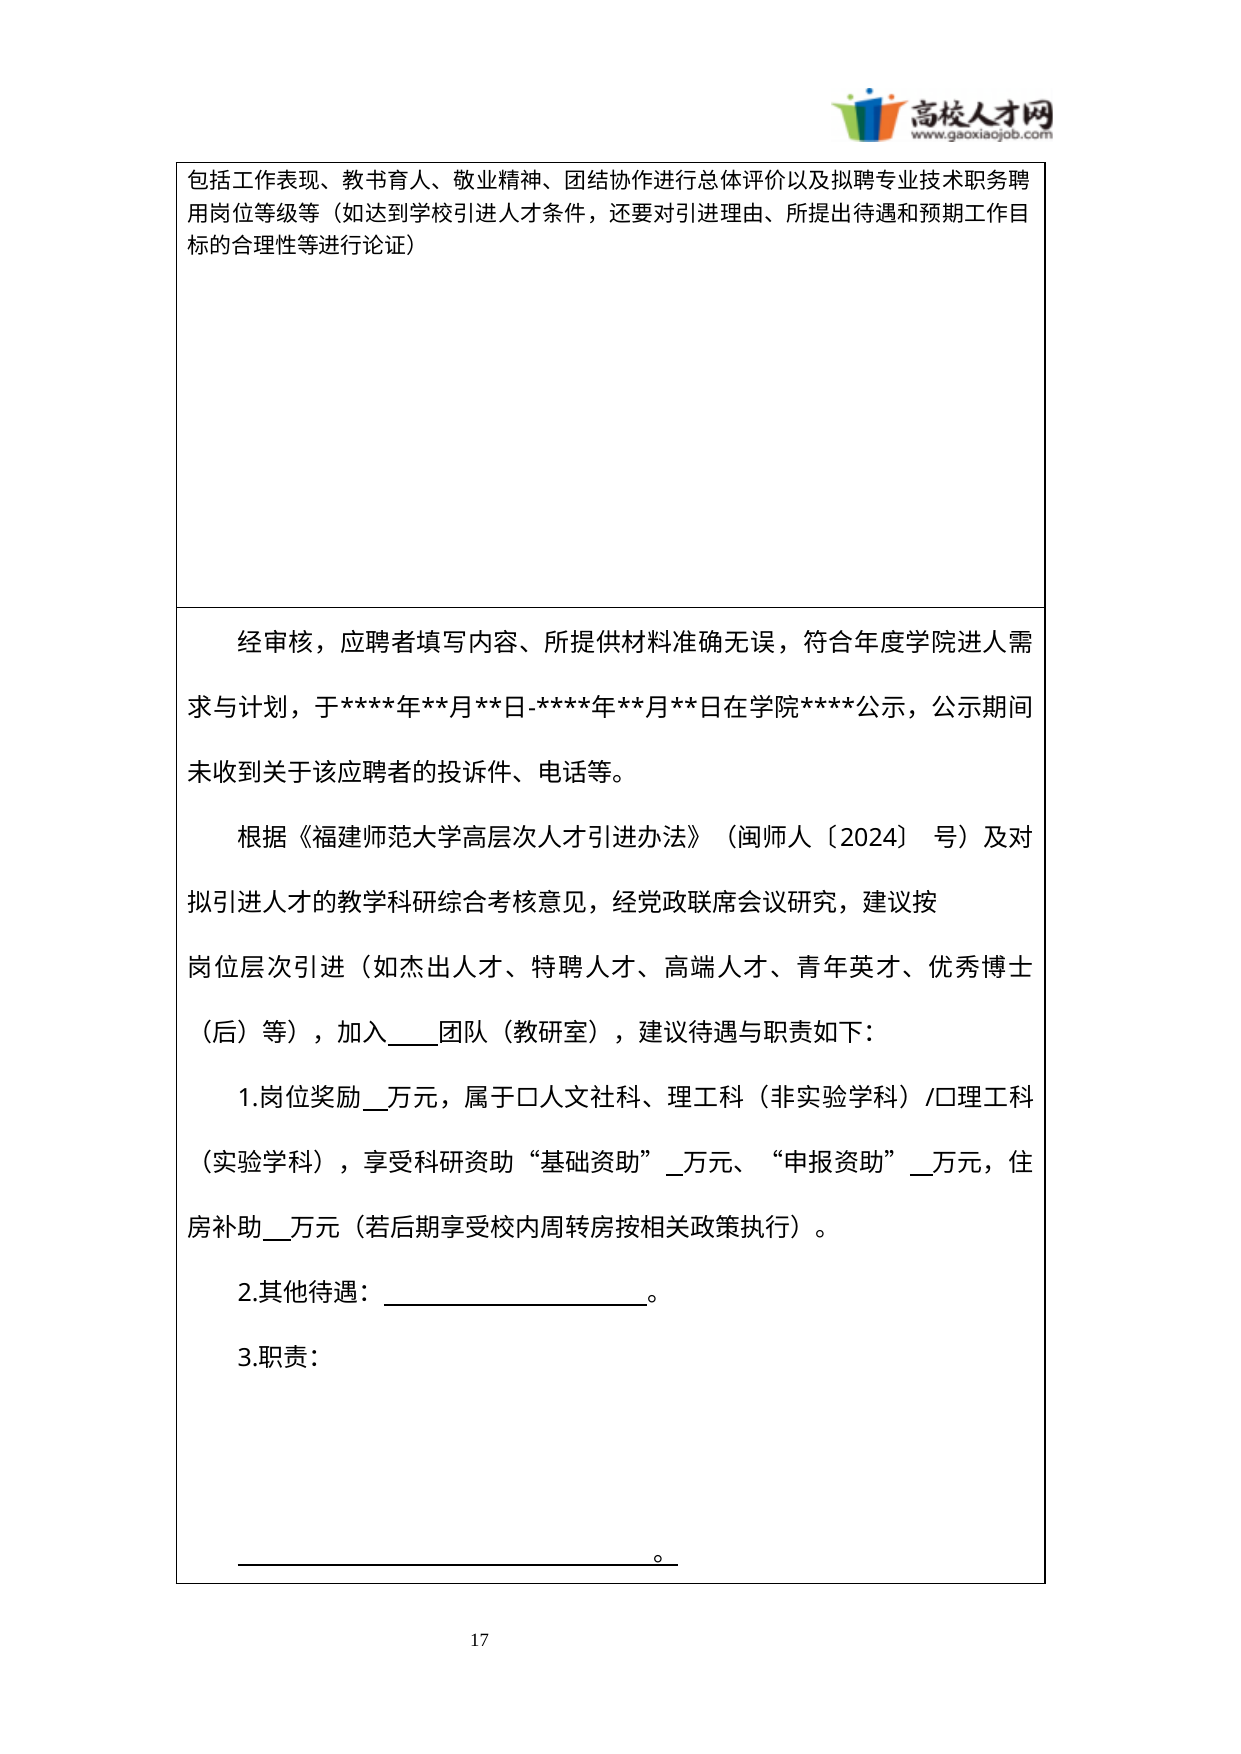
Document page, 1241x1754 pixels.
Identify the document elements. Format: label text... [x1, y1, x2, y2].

picture [831, 88, 1053, 142]
table_header 包括工作表现、教书育人、敬业精神、团结协作进行总体评价以及拟聘专业技术职务聘用岗位等级等（如达到学校引进人才条件，还要对引进理由、所提出待遇和预期工作目标的合理性等进行论证） [177, 163, 1044, 607]
